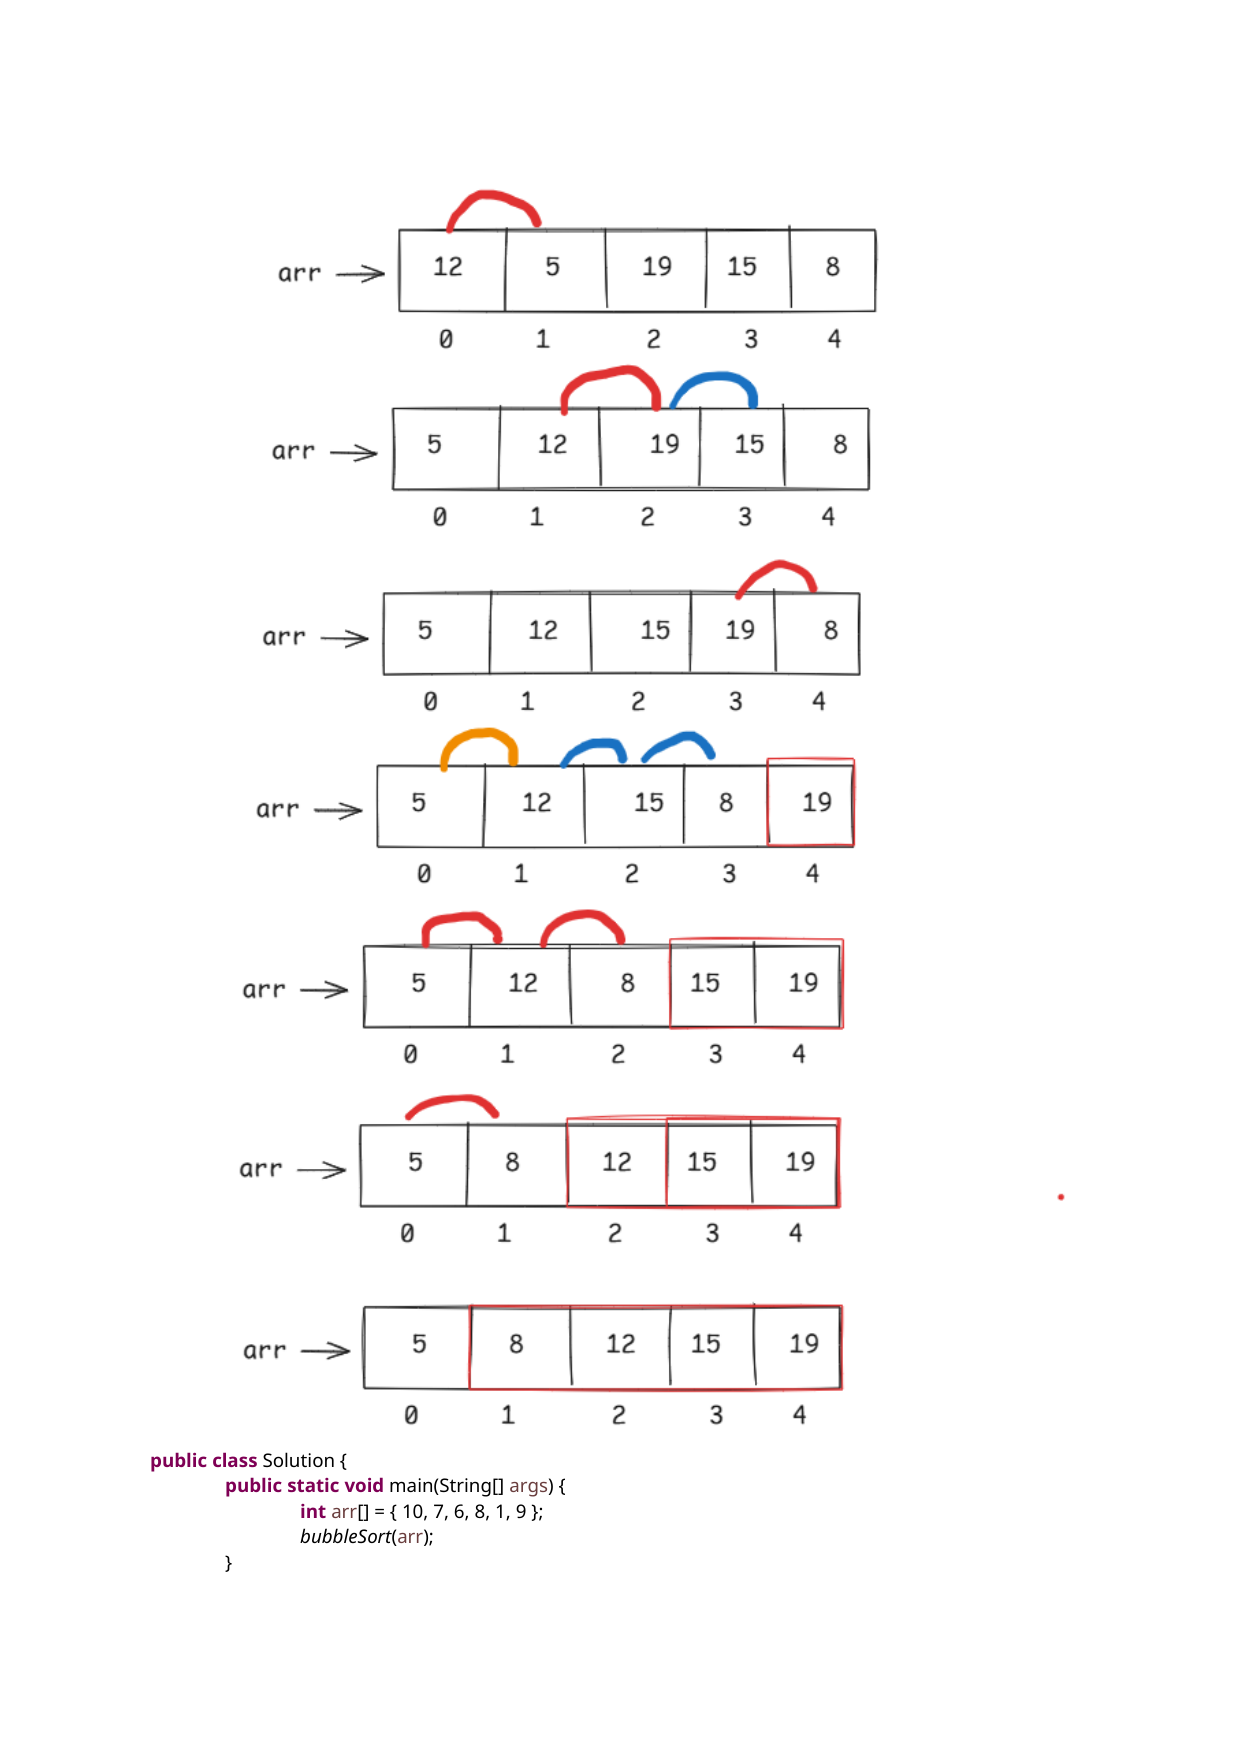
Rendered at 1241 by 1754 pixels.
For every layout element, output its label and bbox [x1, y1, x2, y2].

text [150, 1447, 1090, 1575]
picture [225, 181, 1074, 1447]
